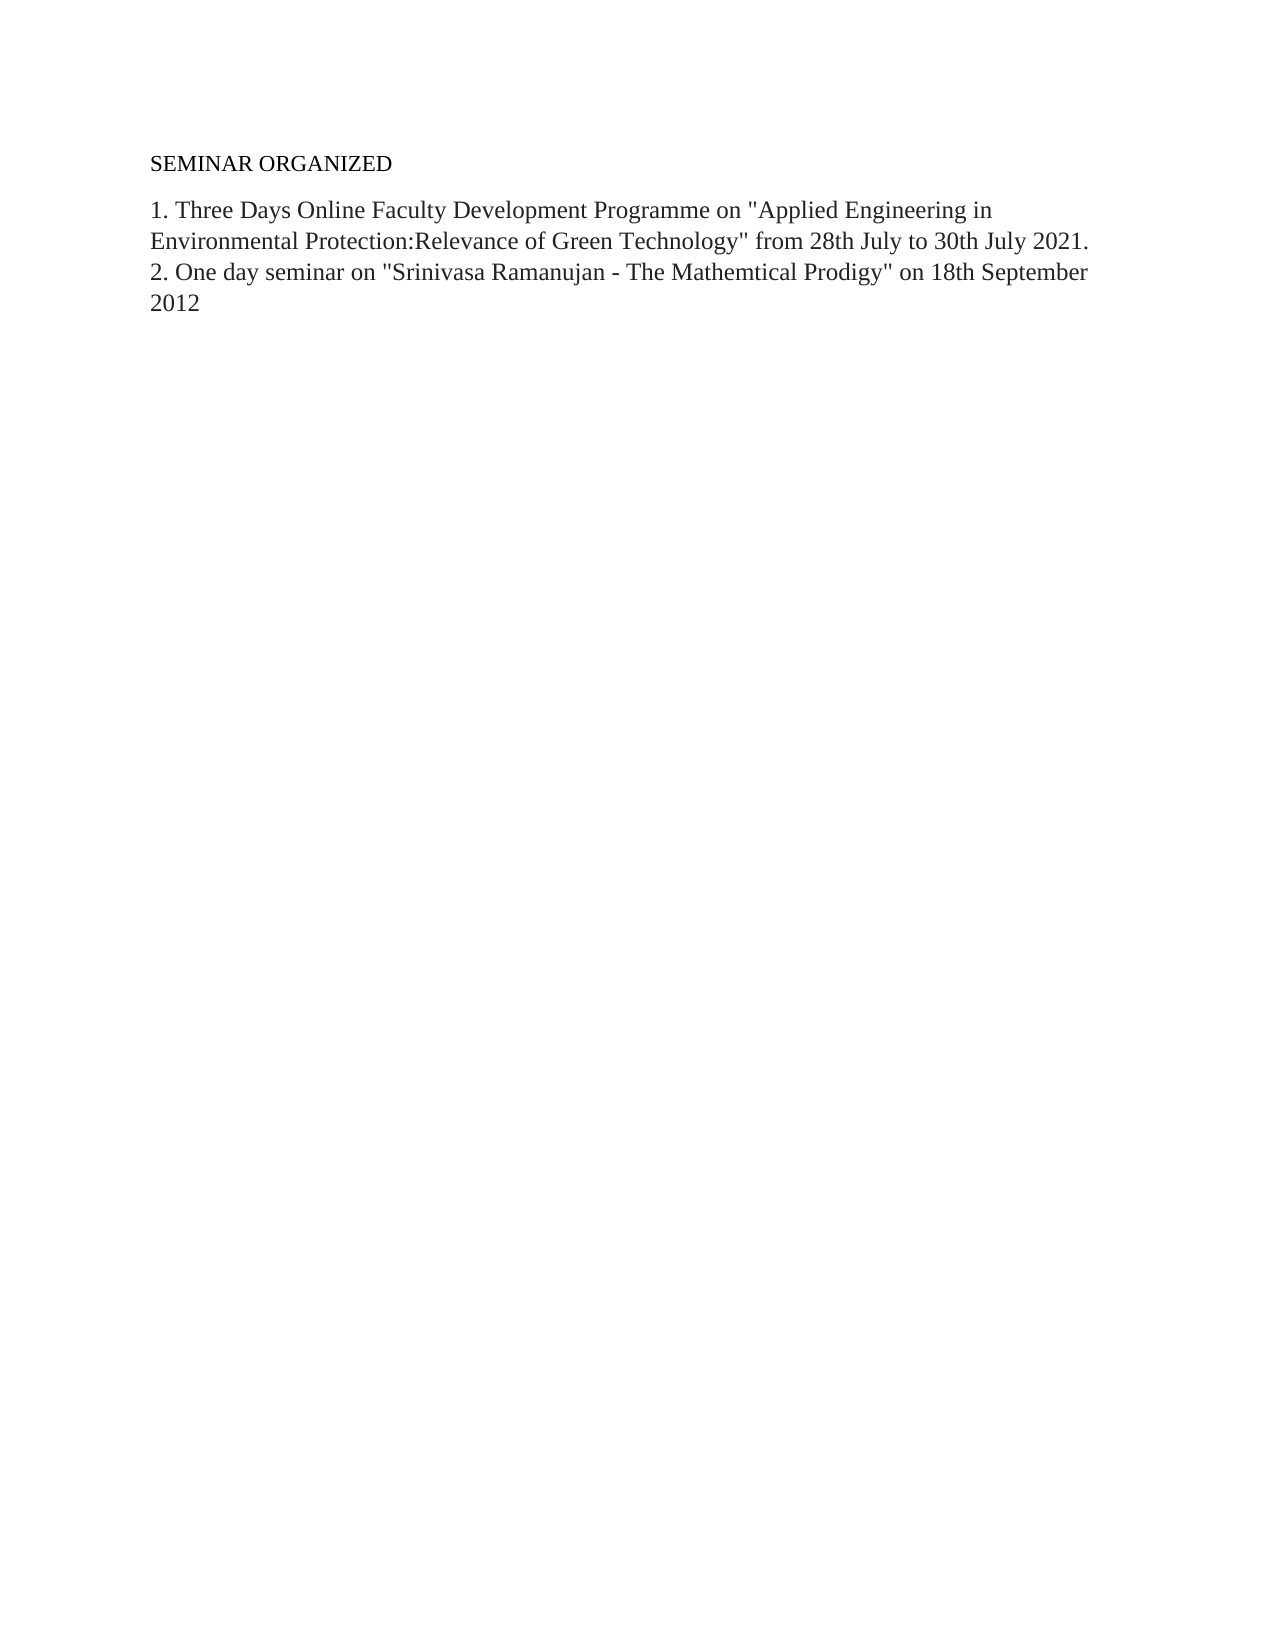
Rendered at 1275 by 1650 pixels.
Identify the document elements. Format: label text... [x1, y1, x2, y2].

text SEMINAR ORGANIZED [150, 150, 1125, 176]
text 1. Three Days Online Faculty Development Programme on "Applied Engineering in Environmental Protection:Relevance of Green Technology" from 28th July to 30th July 2021. 2. One day seminar on "Srinivasa Ramanujan - The Mathemtical Prodigy" on 18th September 2012 [150, 195, 1125, 317]
